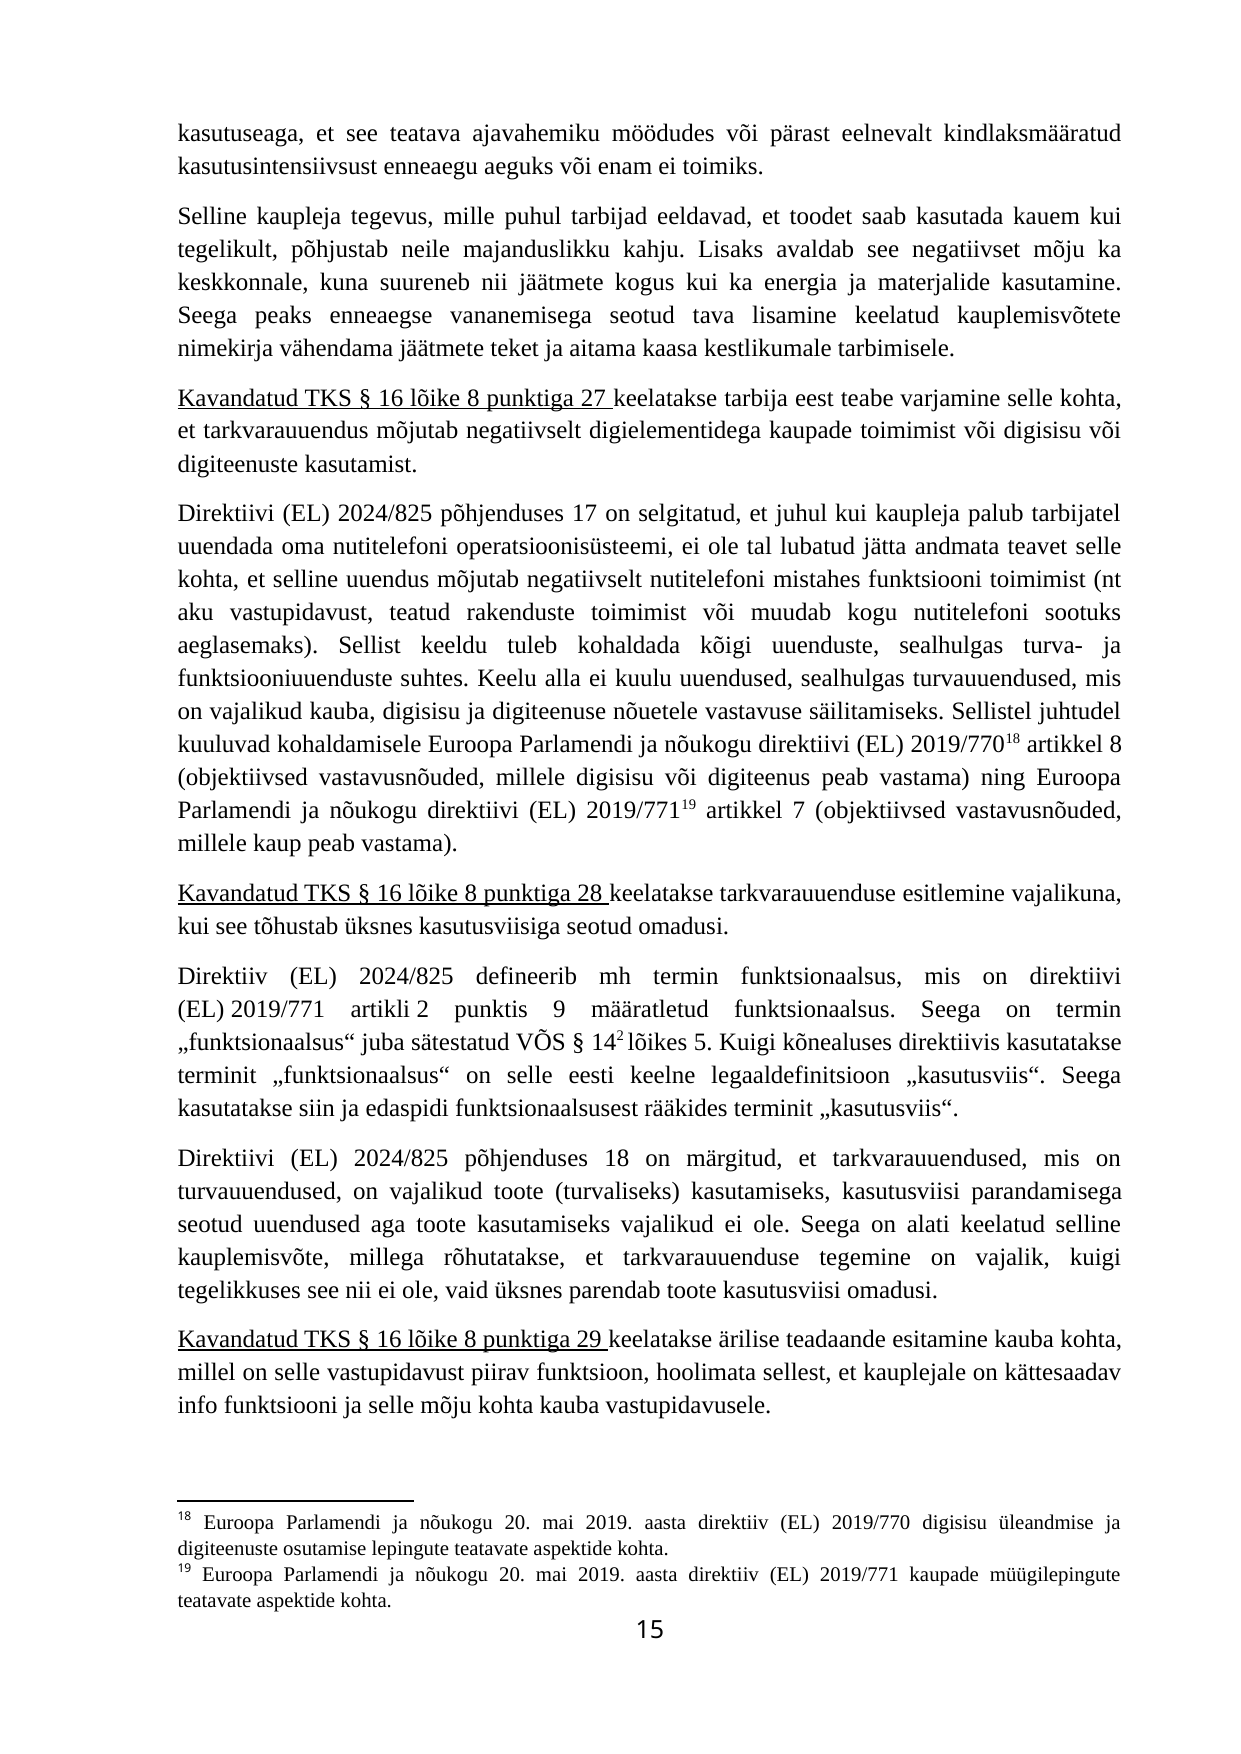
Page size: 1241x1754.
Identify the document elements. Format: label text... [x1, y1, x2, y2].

text Kavandatud TKS § 16 lõike 8 punktiga 28 keelatakse tarkvarauuenduse esitlemine vajalikuna, kui see tõhustab üksnes kasutusviisiga seotud omadusi. [177, 878, 1122, 940]
text Selline kaupleja tegevus, mille puhul tarbijad eeldavad, et toodet saab kasutada kauem kui tegelikult, põhjustab neile majanduslikku kahju. Lisaks avaldab see negatiivset mõju ka keskkonnale, kuna suureneb nii jäätmete kogus kui ka energia ja materjalide kasutamine. Seega peaks enneaegse vananemisega seotud tava lisamine keelatud kauplemisvõtete nimekirja vähendama jäätmete teket ja aitama kaasa kestlikumale tarbimisele. [177, 201, 1122, 362]
text Direktiivi (EL) 2024/825 põhjenduses 18 on märgitud, et tarkvarauuendused, mis on turvauuendused, on vajalikud toote (turvaliseks) kasutamiseks, kasutusviisi parandamisega seotud uuendused aga toote kasutamiseks vajalikud ei ole. Seega on alati keelatud selline kauplemisvõte, millega rõhutatakse, et tarkvarauuenduse tegemine on vajalik, kuigi tegelikkuses see nii ei ole, vaid üksnes parendab toote kasutusviisi omadusi. [177, 1143, 1122, 1303]
text Kavandatud TKS § 16 lõike 8 punktiga 29 keelatakse ärilise teadaande esitamine kauba kohta, millel on selle vastupidavust piirav funktsioon, hoolimata sellest, et kauplejale on kättesaadav info funktsiooni ja selle mõju kohta kauba vastupidavusele. [177, 1324, 1122, 1419]
text Kavandatud TKS § 16 lõike 8 punktiga 27 keelatakse tarbija eest teabe varjamine selle kohta, et tarkvarauuendus mõjutab negatiivselt digielementidega kaupade toimimist või digisisu või digiteenuste kasutamist. [177, 383, 1122, 477]
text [177, 118, 1122, 180]
text Direktiivi (EL) 2024/825 põhjenduses 17 on selgitatud, et juhul kui kaupleja palub tarbijatel uuendada oma nutitelefoni operatsioonisüsteemi, ei ole tal lubatud jätta andmata teavet selle kohta, et selline uuendus mõjutab negatiivselt nutitelefoni mistahes funktsiooni toimimist (nt aku vastupidavust, teatud rakenduste toimimist või muudab kogu nutitelefoni sootuks aeglasemaks). Sellist keeldu tuleb kohaldada kõigi uuenduste, sealhulgas turva- ja funktsiooniuuenduste suhtes. Keelu alla ei kuulu uuendused, sealhulgas turvauuendused, mis on vajalikud kauba, digisisu ja digiteenuse nõuetele vastavuse säilitamiseks. Sellistel juhtudel kuuluvad kohaldamisele Euroopa Parlamendi ja nõukogu direktiivi (EL) 2019/770 artikkel 8 (objektiivsed vastavusnõuded, millele digisisu või digiteenus peab vastama) ning Euroopa Parlamendi ja nõukogu direktiivi (EL) 2019/771 artikkel 7 (objektiivsed vastavusnõuded, millele kaup peab vastama). [177, 498, 1122, 857]
text Direktiiv (EL) 2024/825 defineerib mh termin funktsionaalsus, mis on direktiivi (EL) 2019/771 artikli 2 punktis 9 määratletud funktsionaalsus. Seega on termin „funktsionaalsus“ juba sätestatud VÕS § 142 lõikes 5. Kuigi kõnealuses direktiivis kasutatakse terminit „funktsionaalsus“ on selle eesti keelne legaaldefinitsioon „kasutusviis“. Seega kasutatakse siin ja edaspidi funktsionaalsusest rääkides terminit „kasutusviis“. [177, 961, 1122, 1122]
